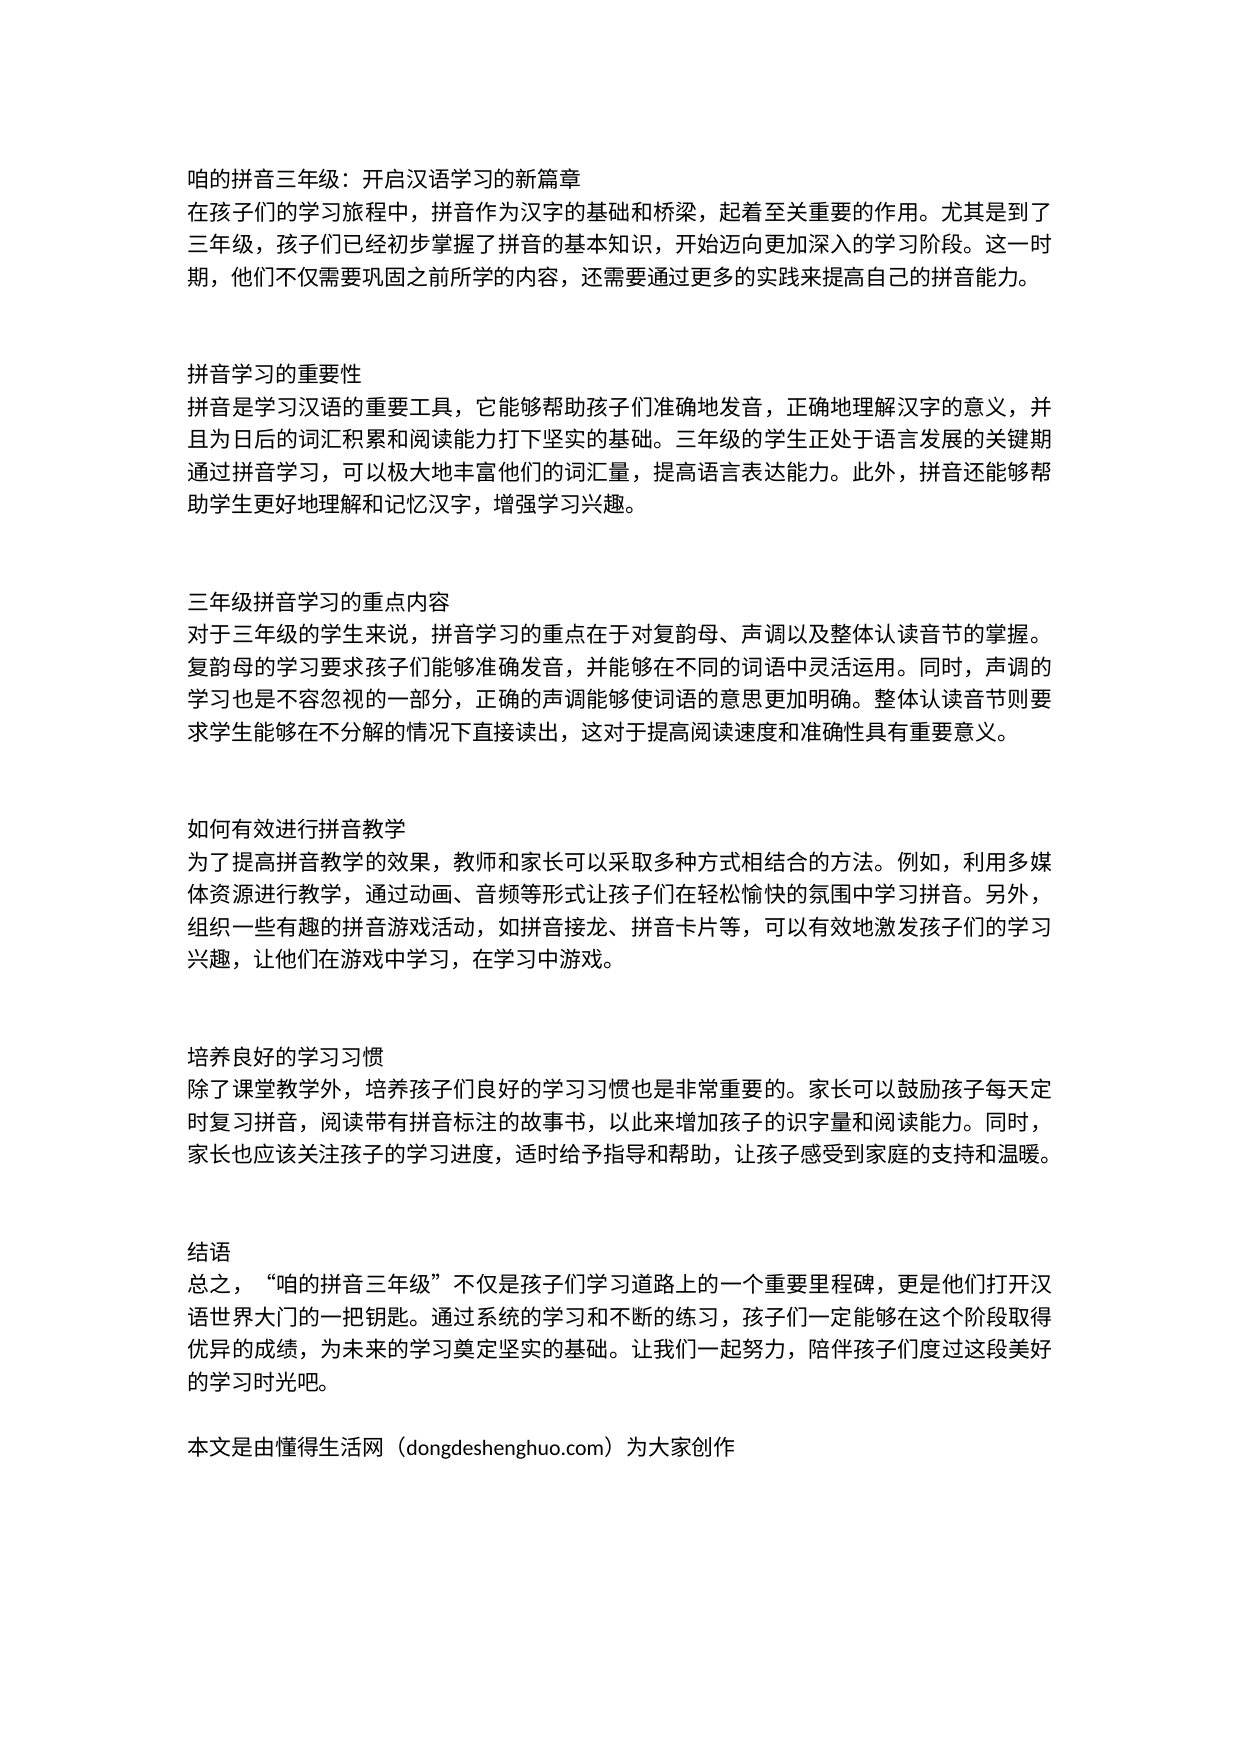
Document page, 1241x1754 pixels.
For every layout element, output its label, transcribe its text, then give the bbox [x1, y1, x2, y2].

text 对于三年级的学生来说，拼音学习的重点在于对复韵母、声调以及整体认读音节的掌握。复韵母的学习要求孩子们能够准确发音，并能够在不同的词语中灵活运用。同时，声调的学习也是不容忽视的一部分，正确的声调能够使词语的意思更加明确。整体认读音节则要求学生能够在不分解的情况下直接读出，这对于提高阅读速度和准确性具有重要意义。 [187, 617, 1053, 747]
text 本文是由懂得生活网（dongdeshenghuo.com）为大家创作 [187, 1429, 1053, 1462]
text 在孩子们的学习旅程中，拼音作为汉字的基础和桥梁，起着至关重要的作用。尤其是到了三年级，孩子们已经初步掌握了拼音的基本知识，开始迈向更加深入的学习阶段。这一时期，他们不仅需要巩固之前所学的内容，还需要通过更多的实践来提高自己的拼音能力。 [187, 194, 1053, 292]
text 拼音是学习汉语的重要工具，它能够帮助孩子们准确地发音，正确地理解汉字的意义，并且为日后的词汇积累和阅读能力打下坚实的基础。三年级的学生正处于语言发展的关键期，通过拼音学习，可以极大地丰富他们的词汇量，提高语言表达能力。此外，拼音还能够帮助学生更好地理解和记忆汉字，增强学习兴趣。 [187, 389, 1053, 519]
text 结语 [187, 1234, 1053, 1267]
text 总之，“咱的拼音三年级”不仅是孩子们学习道路上的一个重要里程碑，更是他们打开汉语世界大门的一把钥匙。通过系统的学习和不断的练习，孩子们一定能够在这个阶段取得优异的成绩，为未来的学习奠定坚实的基础。让我们一起努力，陪伴孩子们度过这段美好的学习时光吧。 [187, 1267, 1053, 1397]
text 三年级拼音学习的重点内容 [187, 584, 1053, 617]
text 为了提高拼音教学的效果，教师和家长可以采取多种方式相结合的方法。例如，利用多媒体资源进行教学，通过动画、音频等形式让孩子们在轻松愉快的氛围中学习拼音。另外，组织一些有趣的拼音游戏活动，如拼音接龙、拼音卡片等，可以有效地激发孩子们的学习兴趣，让他们在游戏中学习，在学习中游戏。 [187, 844, 1053, 974]
text 除了课堂教学外，培养孩子们良好的学习习惯也是非常重要的。家长可以鼓励孩子每天定时复习拼音，阅读带有拼音标注的故事书，以此来增加孩子的识字量和阅读能力。同时，家长也应该关注孩子的学习进度，适时给予指导和帮助，让孩子感受到家庭的支持和温暖。 [187, 1072, 1053, 1169]
text 咱的拼音三年级：开启汉语学习的新篇章 [187, 162, 1053, 194]
text 如何有效进行拼音教学 [187, 812, 1053, 844]
text 培养良好的学习习惯 [187, 1039, 1053, 1072]
text 拼音学习的重要性 [187, 357, 1053, 389]
